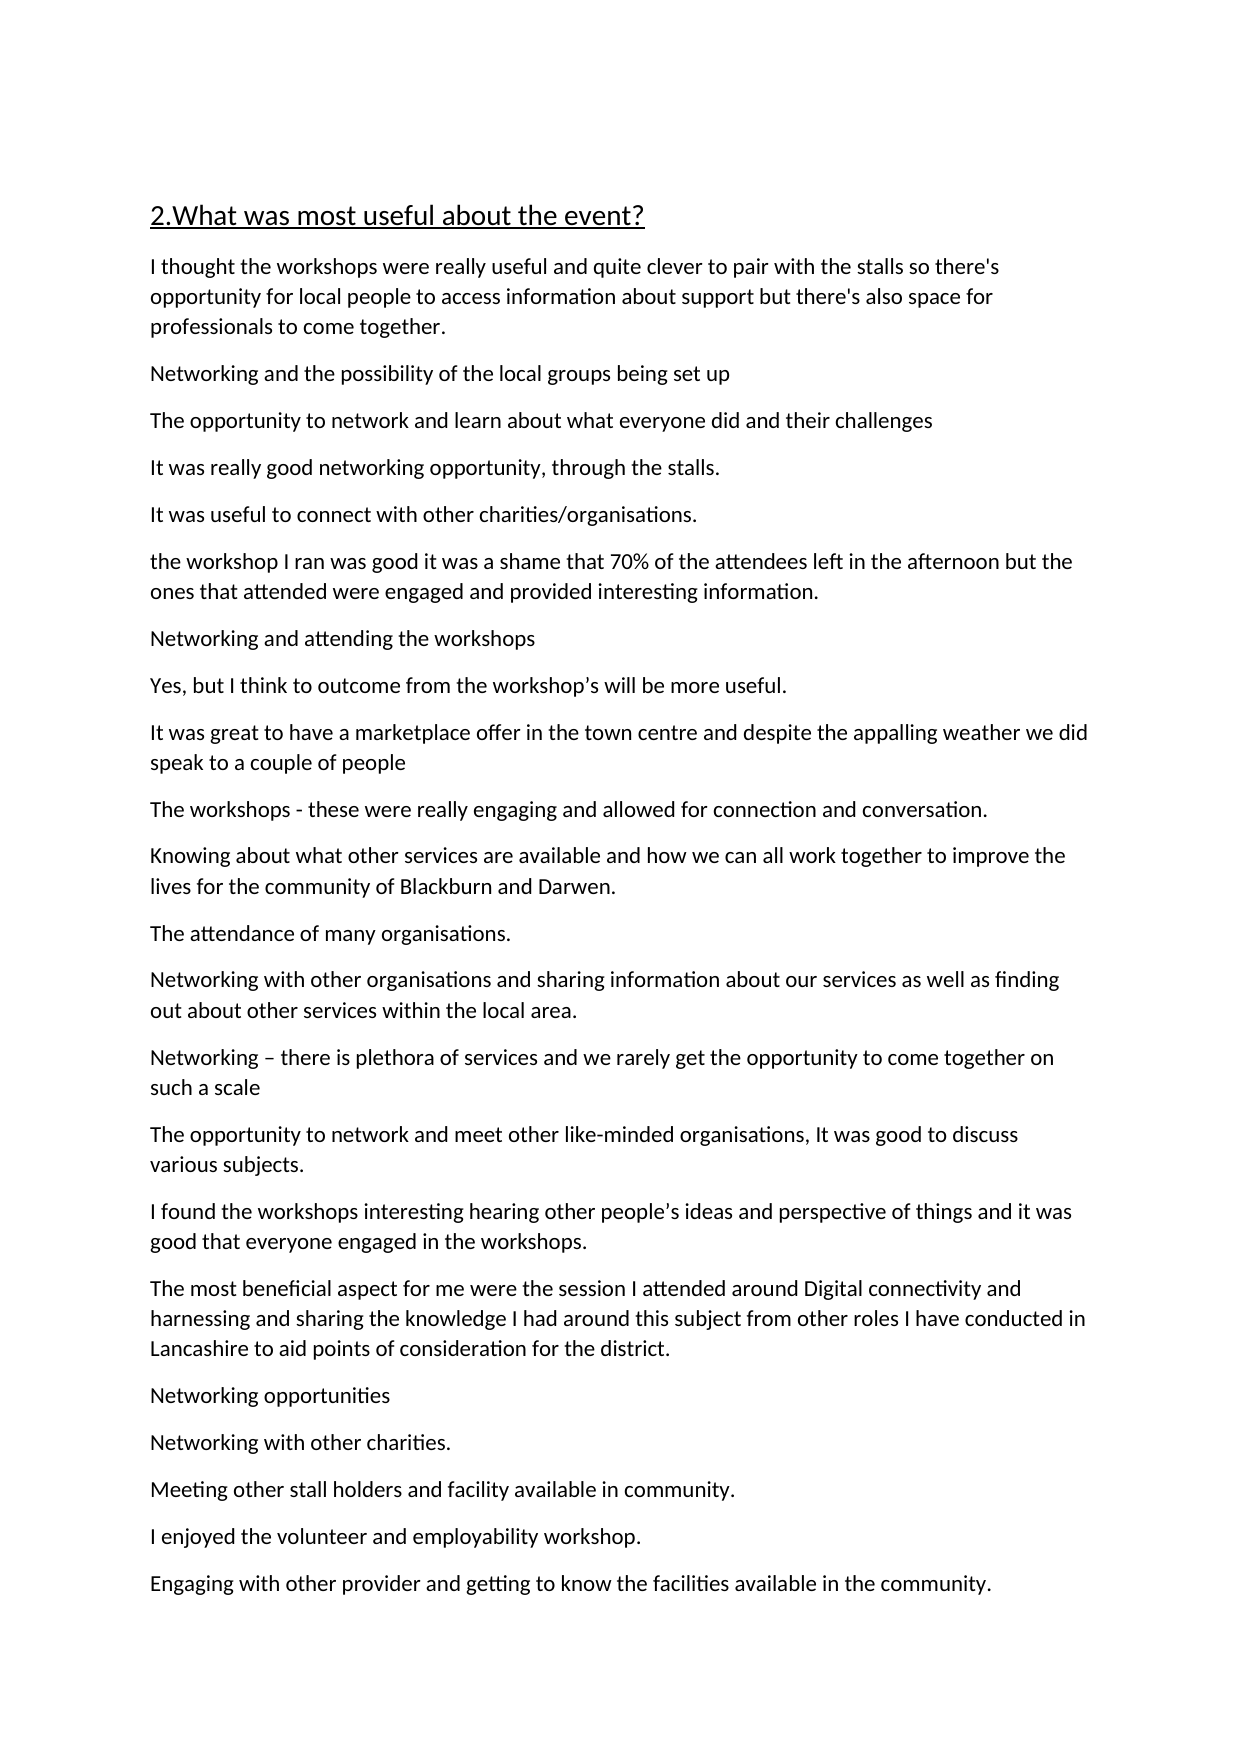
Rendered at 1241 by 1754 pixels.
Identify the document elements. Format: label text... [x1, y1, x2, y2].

text Networking and attending the workshops [150, 624, 1090, 652]
text Knowing about what other services are available and how we can all work together to improve the lives for the community of Blackburn and Darwen. [150, 842, 1090, 900]
text Networking with other charities. [150, 1428, 1090, 1456]
text the workshop I ran was good it was a shame that 70% of the attendees left in the afternoon but the ones that attended were engaged and provided interesting information. [150, 547, 1090, 605]
text I enjoyed the volunteer and employability workshop. [150, 1522, 1090, 1550]
text Engaging with other provider and getting to know the facilities available in the community. [150, 1569, 1090, 1597]
text 2.What was most useful about the event? [150, 197, 1090, 232]
text Yes, but I think to outcome from the workshop’s will be more useful. [150, 671, 1090, 699]
text It was really good networking opportunity, through the stalls. [150, 453, 1090, 481]
text The opportunity to network and meet other like-minded organisations, It was good to discuss various subjects. [150, 1120, 1090, 1178]
text Networking and the possibility of the local groups being set up [150, 359, 1090, 387]
text I thought the workshops were really useful and quite clever to pair with the stalls so there's opportunity for local people to access information about support but there's also space for professionals to come together. [150, 252, 1090, 340]
text The workshops - these were really engaging and allowed for connection and conversation. [150, 795, 1090, 823]
text It was great to have a marketplace offer in the town centre and despite the appalling weather we did speak to a couple of people [150, 718, 1090, 776]
text Meeting other stall holders and facility available in community. [150, 1475, 1090, 1503]
text The opportunity to network and learn about what everyone did and their challenges [150, 406, 1090, 434]
text It was useful to connect with other charities/organisations. [150, 500, 1090, 528]
text The most beneficial aspect for me were the session I attended around Digital connectivity and harnessing and sharing the knowledge I had around this subject from other roles I have conducted in Lancashire to aid points of consideration for the district. [150, 1274, 1090, 1362]
text Networking with other organisations and sharing information about our services as well as finding out about other services within the local area. [150, 966, 1090, 1024]
text The attendance of many organisations. [150, 919, 1090, 947]
text Networking – there is plethora of services and we rarely get the opportunity to come together on such a scale [150, 1043, 1090, 1101]
text Networking opportunities [150, 1381, 1090, 1409]
text I found the workshops interesting hearing other people’s ideas and perspective of things and it was good that everyone engaged in the workshops. [150, 1197, 1090, 1255]
